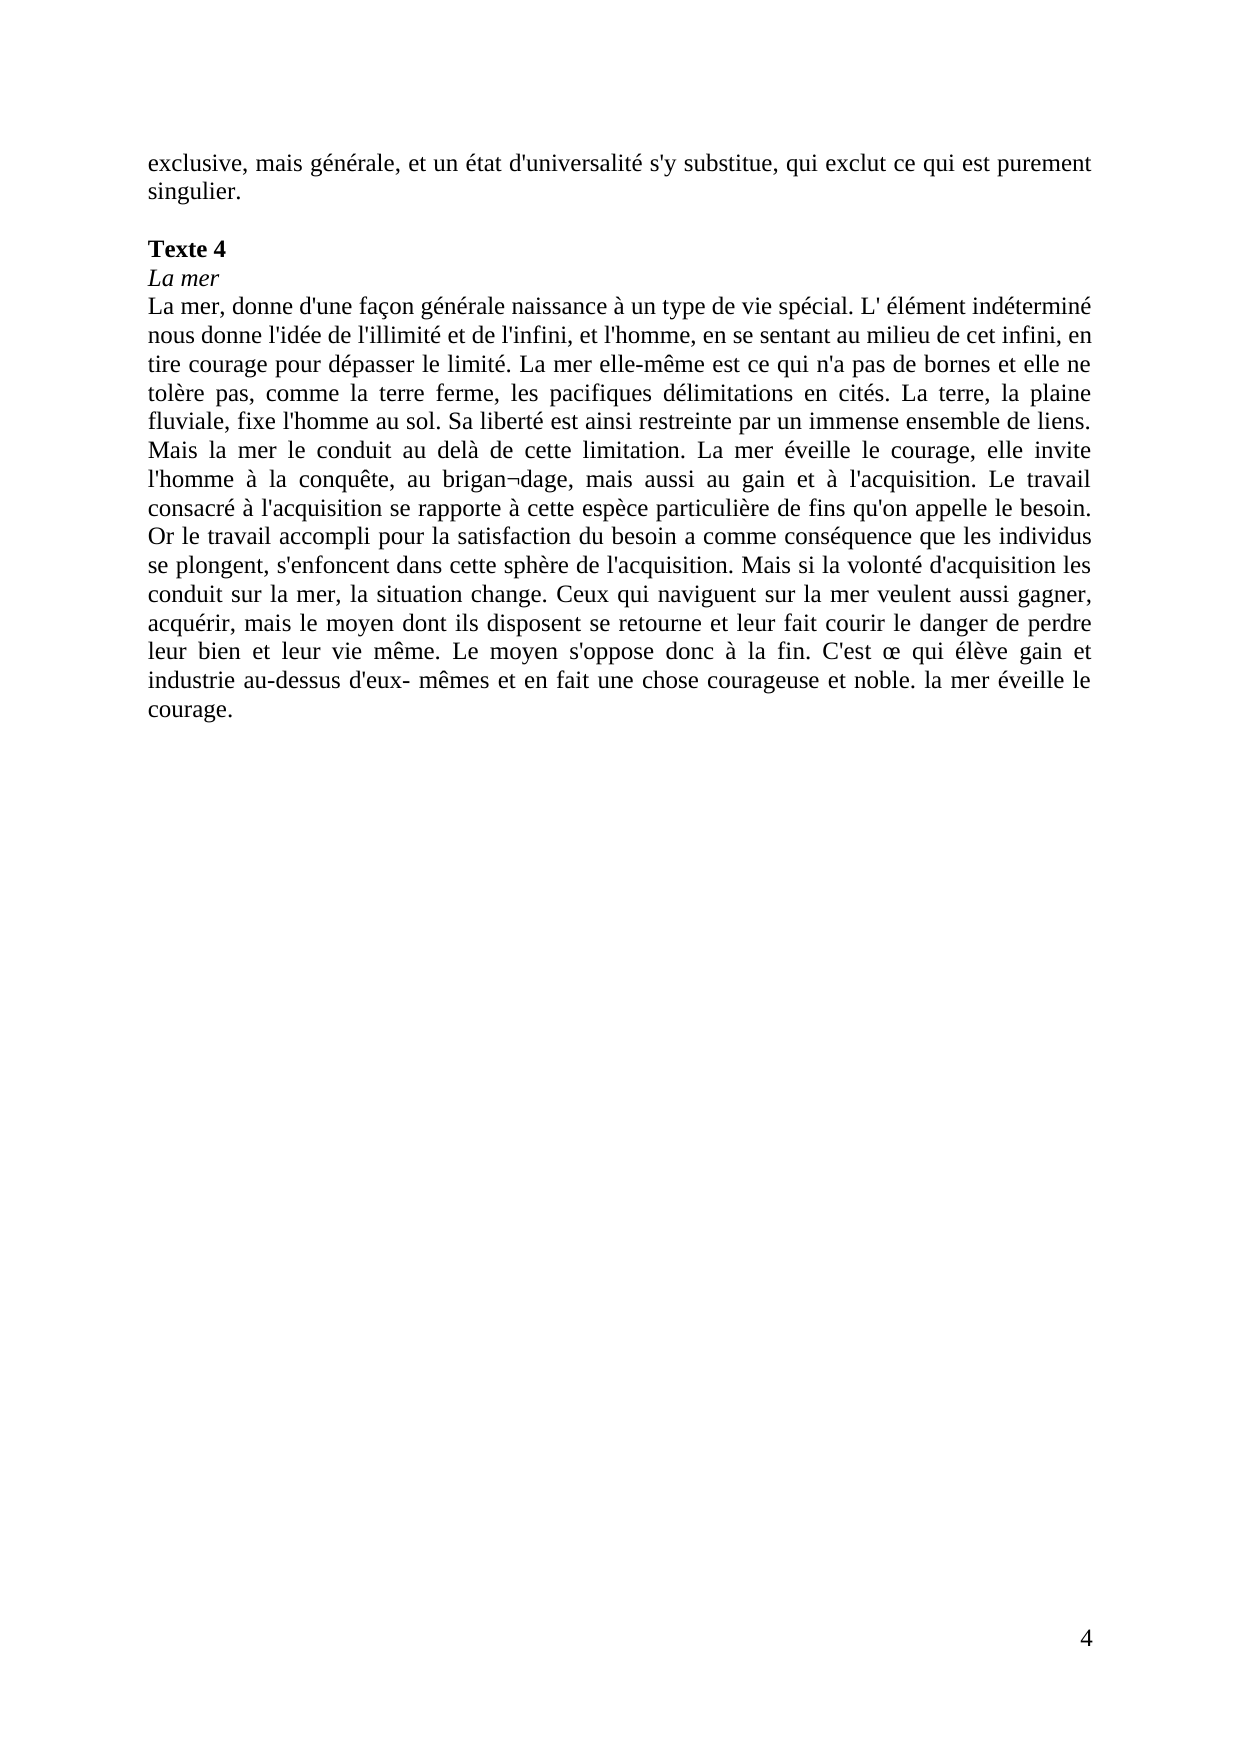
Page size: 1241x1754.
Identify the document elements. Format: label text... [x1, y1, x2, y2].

text La mer, donne d'une façon générale naissance à un type de vie spécial. L' élément indéterminé nous donne l'idée de l'illimité et de l'infini, et l'homme, en se sentant au milieu de cet infini, en tire courage pour dépasser le limité. La mer elle-même est ce qui n'a pas de bornes et elle ne tolère pas, comme la terre ferme, les pacifiques délimitations en cités. La terre, la plaine fluviale, fixe l'homme au sol. Sa liberté est ainsi restreinte par un immense ensemble de liens. Mais la mer le conduit au delà de cette limitation. La mer éveille le courage, elle invite l'homme à la conquête, au brigan¬dage, mais aussi au gain et à l'acquisition. Le travail consacré à l'acquisition se rapporte à cette espèce particulière de fins qu'on appelle le besoin. Or le travail accompli pour la satisfaction du besoin a comme conséquence que les individus se plongent, s'enfoncent dans cette sphère de l'acquisition. Mais si la volonté d'acquisition les conduit sur la mer, la situation change. Ceux qui naviguent sur la mer veulent aussi gagner, acquérir, mais le moyen dont ils disposent se retourne et leur fait courir le danger de perdre leur bien et leur vie même. Le moyen s'oppose donc à la fin. C'est œ qui élève gain et industrie au-dessus d'eux- mêmes et en fait une chose courageuse et noble. la mer éveille le courage. [148, 291, 1093, 723]
text La mer [148, 263, 1087, 291]
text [148, 148, 1093, 205]
text Texte 4 [148, 234, 1093, 263]
